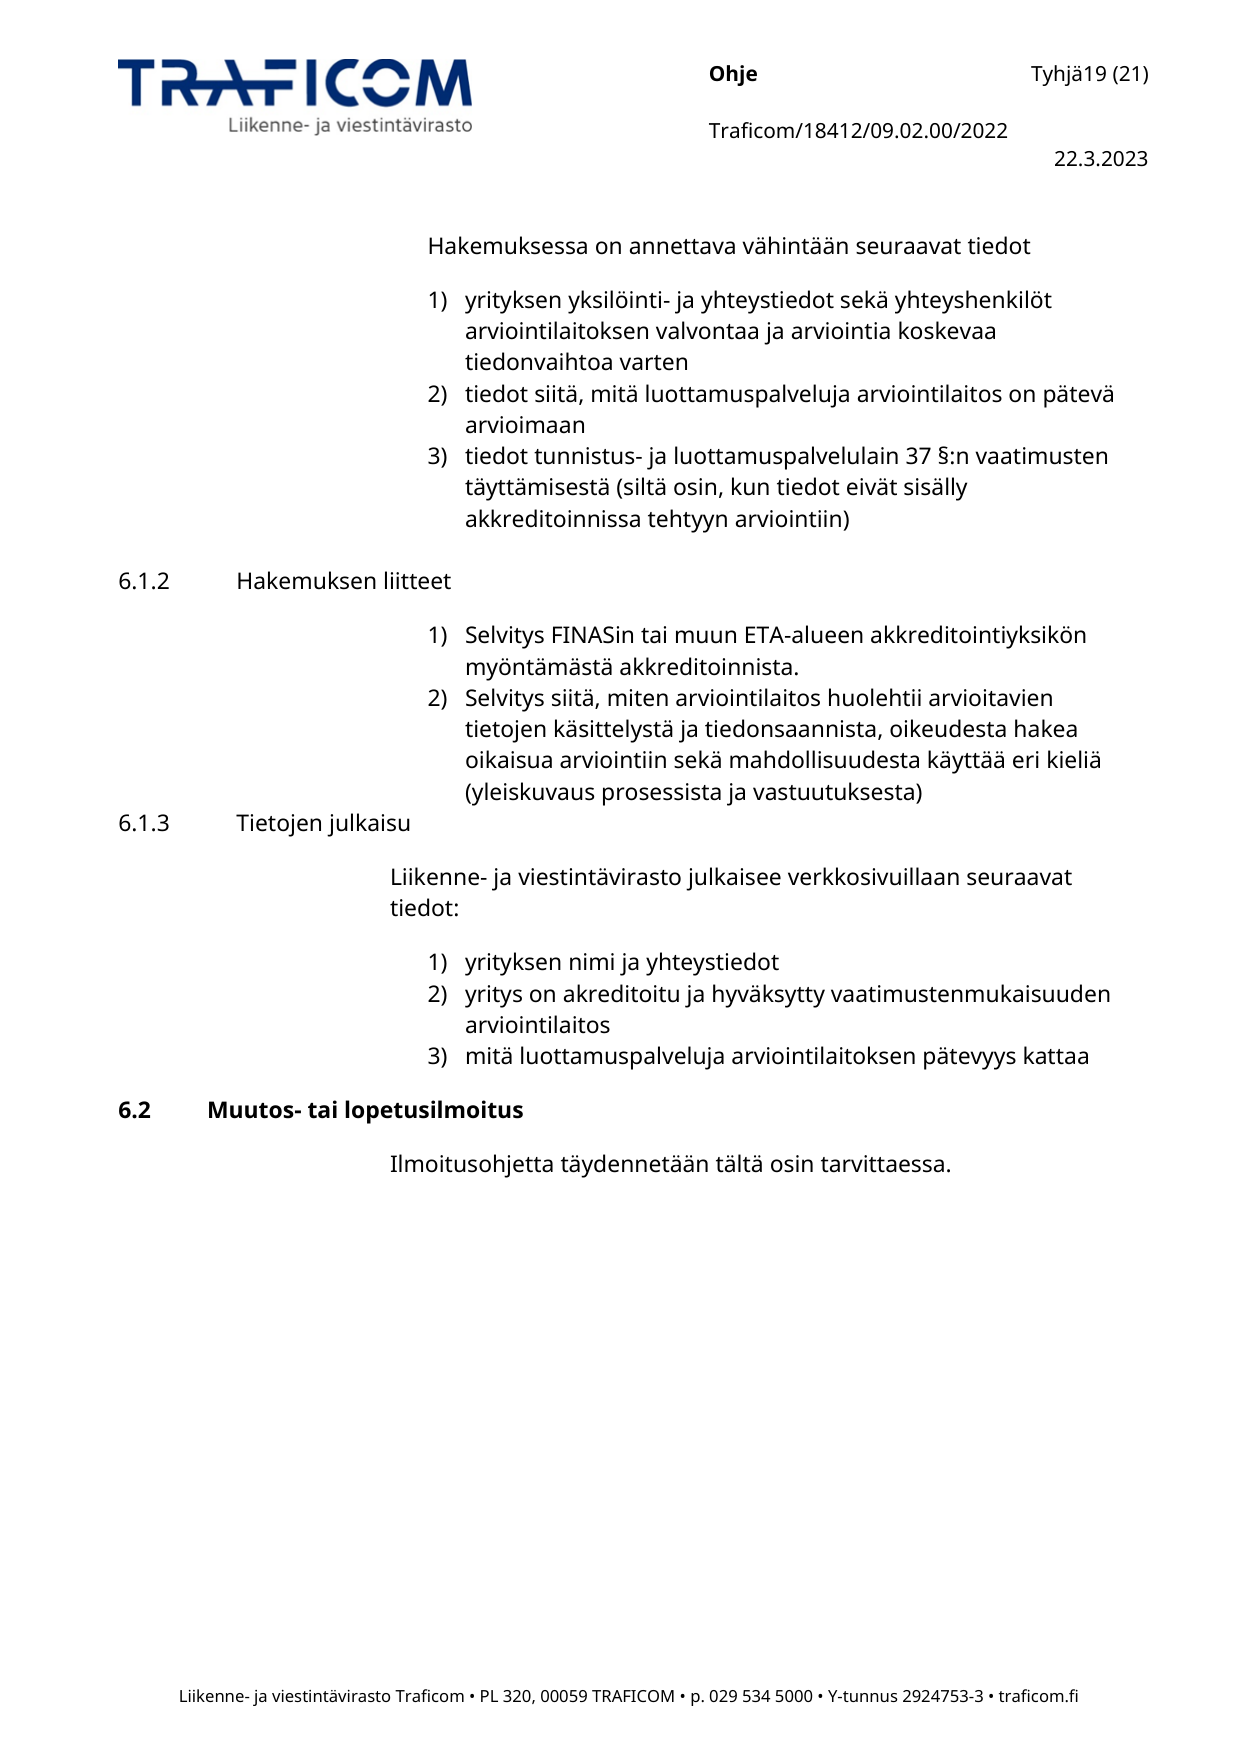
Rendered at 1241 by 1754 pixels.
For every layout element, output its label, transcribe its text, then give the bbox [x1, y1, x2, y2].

text Liikenne- ja viestintävirasto julkaisee verkkosivuillaan seuraavat tiedot: [390, 861, 1134, 923]
list yrityksen nimi ja yhteystiedot [427, 946, 1134, 978]
list tiedot siitä, mitä luottamuspalveluja arviointilaitos on pätevä arvioimaan [427, 378, 1134, 440]
list mitä luottamuspalveluja arviointilaitoksen pätevyys kattaa [427, 1040, 1134, 1071]
list yrityksen yksilöinti- ja yhteystiedot sekä yhteyshenkilöt arviointilaitoksen valvontaa ja arviointia koskevaa tiedonvaihtoa varten [427, 284, 1134, 378]
subtitle Tietojen julkaisu [118, 807, 1134, 838]
subtitle Hakemuksen liitteet [118, 565, 1134, 596]
subtitle Muutos- tai lopetusilmoitus [118, 1094, 1134, 1126]
list yritys on akreditoitu ja hyväksytty vaatimustenmukaisuuden arviointilaitos [427, 978, 1134, 1040]
picture [118, 59, 473, 137]
list tiedot tunnistus- ja luottamuspalvelulain 37 §:n vaatimusten täyttämisestä (siltä osin, kun tiedot eivät sisälly akkreditoinnissa tehtyyn arviointiin) [427, 440, 1134, 534]
list Selvitys FINASin tai muun ETA-alueen akkreditointiyksikön myöntämästä akkreditoinnista. [427, 619, 1134, 682]
text Hakemuksessa on annettava vähintään seuraavat tiedot [427, 230, 1134, 261]
list Selvitys siitä, miten arviointilaitos huolehtii arvioitavien tietojen käsittelystä ja tiedonsaannista, oikeudesta hakea oikaisua arviointiin sekä mahdollisuudesta käyttää eri kieliä (yleiskuvaus prosessista ja vastuutuksesta) [427, 682, 1134, 807]
text Ilmoitusohjetta täydennetään tältä osin tarvittaessa. [390, 1148, 1134, 1180]
